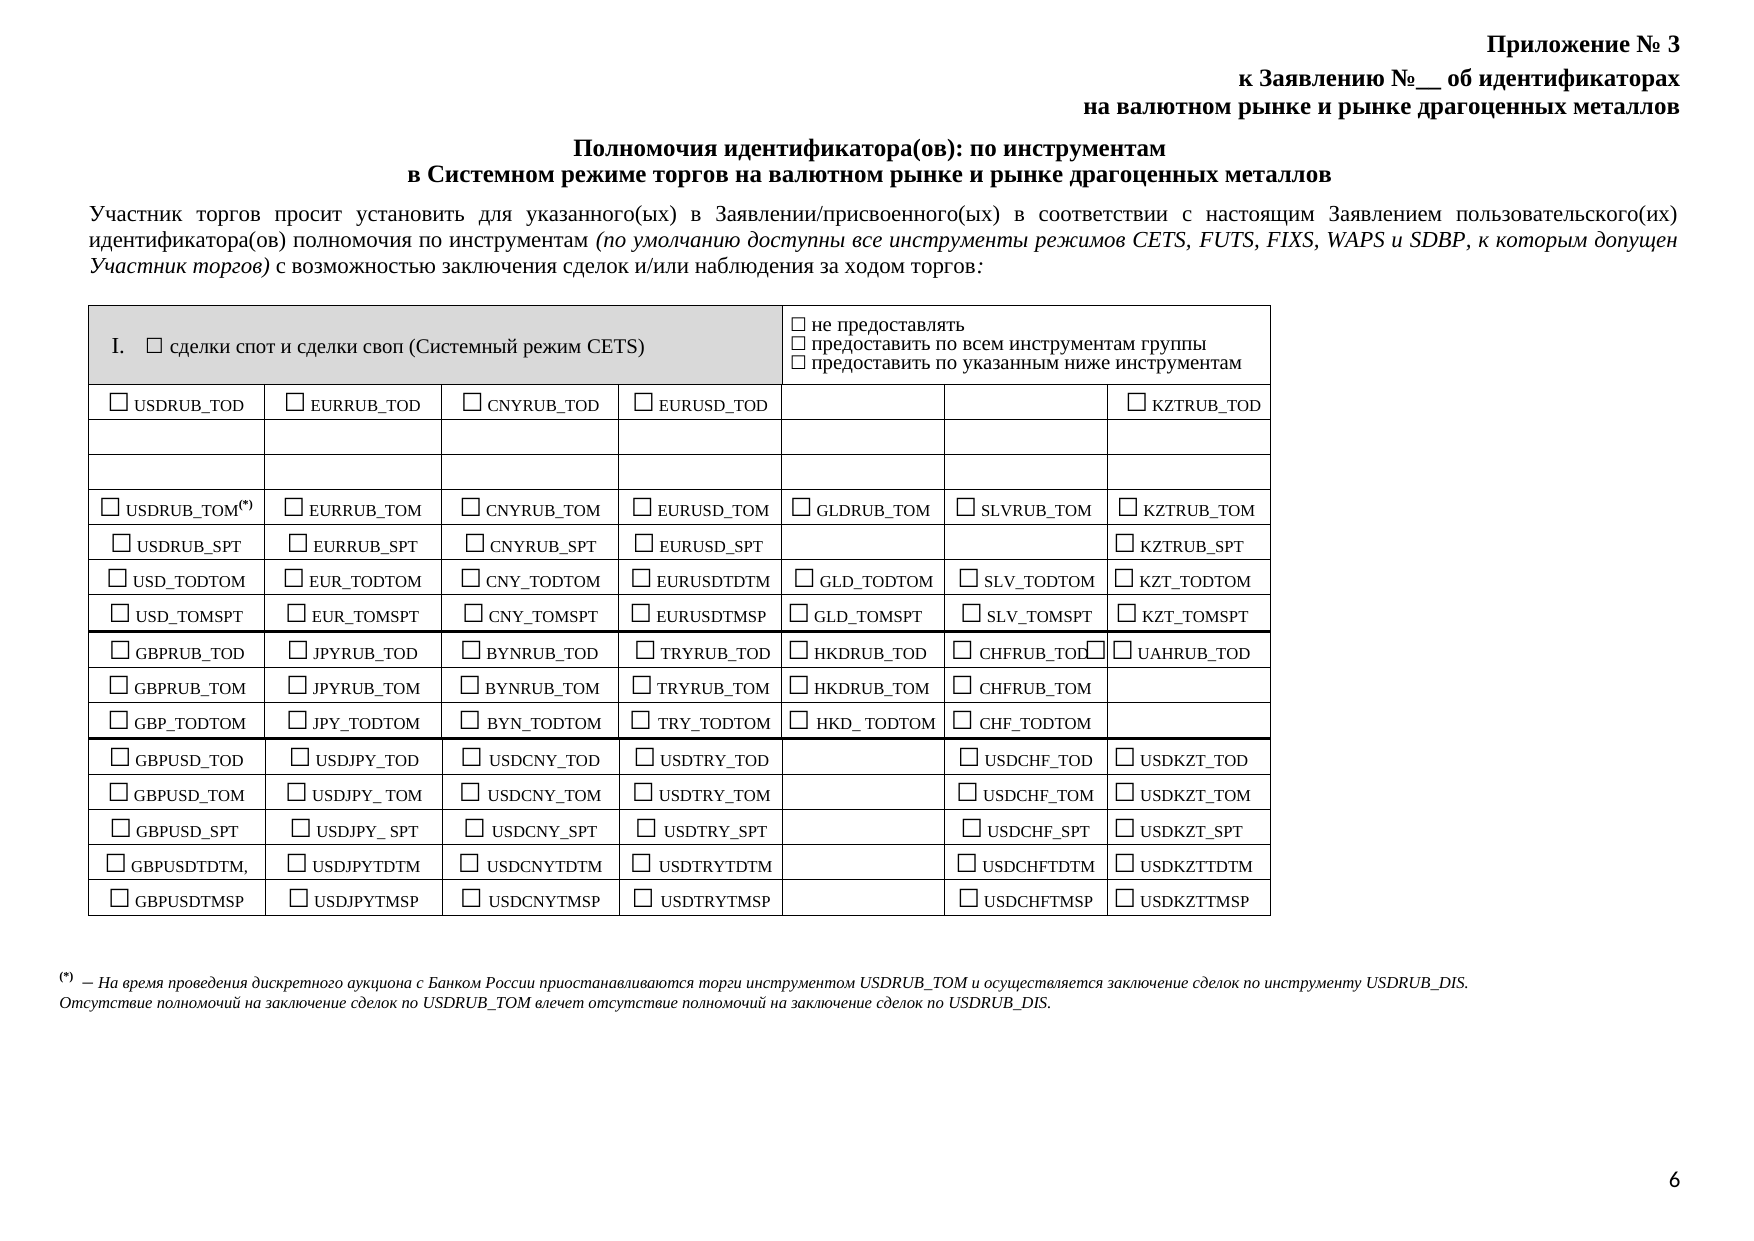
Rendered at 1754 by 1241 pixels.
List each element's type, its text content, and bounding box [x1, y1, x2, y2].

table_cell [1108, 703, 1270, 737]
table_cell USDRUB_SPT [89, 525, 264, 559]
table_cell CNYRUB_SPT [442, 525, 618, 559]
table_cell [89, 455, 264, 489]
table_cell USDKZTTDTM [1108, 845, 1270, 879]
table_cell USDKZT_SPT [1108, 810, 1270, 844]
table_cell USDCNY_TOD [443, 740, 619, 774]
table_cell EURRUB_TOM [265, 490, 441, 524]
table_cell GBPUSDTMSP [89, 880, 265, 914]
table_cell TRYRUB_TOD [619, 633, 781, 667]
table_cell SLV_TOMSPT [945, 595, 1107, 629]
table_cell USDCNY_SPT [443, 810, 619, 844]
table_cell EURUSDTMSP [619, 595, 781, 629]
table_cell [783, 775, 944, 809]
table_cell [1108, 455, 1270, 489]
text Приложение № 3 [59, 29, 1680, 58]
table_cell USDCNY_TOM [443, 775, 619, 809]
table_cell EURRUB_TOD [265, 385, 441, 419]
table_cell [265, 455, 441, 489]
table_cell [783, 810, 944, 844]
table_cell USDTRYTMSP [620, 880, 782, 914]
table_cell USDCNYTMSP [443, 880, 619, 914]
table_cell USDJPYTMSP [266, 880, 442, 914]
table_cell BYN_TODTOM [442, 703, 618, 737]
table_cell [782, 385, 944, 419]
text к Заявлению №__ об идентификаторах [59, 63, 1680, 91]
table_cell CNY_TODTOM [442, 560, 618, 594]
table_cell [89, 420, 264, 454]
table_cell EURUSD_TOD [619, 385, 781, 419]
table_cell GBPRUB_TOM [89, 668, 264, 702]
table_cell GLD_TOMSPT [782, 595, 944, 629]
text Отсутствие полномочий на заключение сделок по USDRUB_TOM влечет отсутствие полномочий на заключение сделок по USDRUB_DIS. [59, 993, 1680, 1012]
table_cell [1108, 668, 1270, 702]
table_cell [442, 420, 618, 454]
table_cell EUR_TOMSPT [265, 595, 441, 629]
table_cell GLDRUB_TOM [782, 490, 944, 524]
table_cell [782, 420, 944, 454]
table_cell GBPUSD_SPT [89, 810, 265, 844]
table_cell [945, 420, 1107, 454]
table_cell EUR_TODTOM [265, 560, 441, 594]
text (*) – На время проведения дискретного аукциона с Банком России приостанавливаются торги инструментом USDRUB_TOM и осуществляется заключение сделок по инструменту USDRUB_DIS. [59, 968, 1680, 993]
table_cell EURUSD_SPT [619, 525, 781, 559]
table_cell BYNRUB_TOD [442, 633, 618, 667]
table_cell USDRUB_TOM(*) [89, 490, 264, 524]
table_cell KZT_TOMSPT [1108, 595, 1270, 629]
table_cell SLVRUB_TOM [945, 490, 1107, 524]
table_cell BYNRUB_TOM [442, 668, 618, 702]
table_cell USDTRY_TOD [620, 740, 782, 774]
table_cell USDTRY_TOM [620, 775, 782, 809]
table_cell USDRUB_TOD [89, 385, 264, 419]
table_cell USDJPY_TOD [266, 740, 442, 774]
table_cell USDKZTTMSP [1108, 880, 1270, 914]
table_cell USDCHFTDTM [945, 845, 1107, 879]
text Полномочия идентификатора(ов): по инструментам [59, 133, 1680, 161]
table_cell [783, 740, 944, 774]
table_cell USDJPY_ TOM [266, 775, 442, 809]
table_cell GBP_TODTOM [89, 703, 264, 737]
table_cell [265, 420, 441, 454]
table_cell GBPUSDTDTM, [89, 845, 265, 879]
table_cell HKDRUB_TOD [782, 633, 944, 667]
table_cell USD_TODTOM [89, 560, 264, 594]
table_cell KZT_TODTOM [1108, 560, 1270, 594]
text на валютном рынке и рынке драгоценных металлов [59, 91, 1680, 120]
table_cell UAHRUB_TOD [1108, 633, 1270, 667]
table_cell [945, 455, 1107, 489]
table_cell GLD_TODTOM [782, 560, 944, 594]
table_cell TRY_TODTOM [619, 703, 781, 737]
table_cell [945, 525, 1107, 559]
table_cell JPYRUB_TOD [265, 633, 441, 667]
table_cell USDCHF_TOM [945, 775, 1107, 809]
table_cell [782, 455, 944, 489]
table_cell USDKZT_TOM [1108, 775, 1270, 809]
table_cell GBPRUB_TOD [89, 633, 264, 667]
table_cell USDCHF_TOD [945, 740, 1107, 774]
table_cell CHF_TODTOM [945, 703, 1107, 737]
table_cell CNYRUB_TOD [442, 385, 618, 419]
table_cell EURUSDTDTM [619, 560, 781, 594]
table_cell USD_TOMSPT [89, 595, 264, 629]
table_cell USDCHF_SPT [945, 810, 1107, 844]
table_cell KZTRUB_SPT [1108, 525, 1270, 559]
table_cell GBPUSD_TOM [89, 775, 265, 809]
table_cell CNYRUB_TOM [442, 490, 618, 524]
text Участник торгов просит установить для указанного(ых) в Заявлении/присвоенного(ых) в соответствии с настоящим Заявлением пользовательского(их) идентификатора(ов) полномочия по инструментам (по умолчанию доступны все инструменты режимов CETS, FUTS, FIXS, WAPS и SDBP, к которым допущен Участник торгов) с возможностью заключения сделок и/или наблюдения за ходом торгов: [89, 200, 1680, 279]
table_header не предоставлять предоставить по всем инструментам группы предоставить по указанным ниже инструментам [783, 306, 1270, 384]
table_cell USDCNYTDTM [443, 845, 619, 879]
table_cell [783, 845, 944, 879]
table_cell KZTRUB_TOD [1108, 385, 1270, 419]
table_cell USDJPY_ SPT [266, 810, 442, 844]
table_cell JPYRUB_TOM [265, 668, 441, 702]
table_cell [619, 455, 781, 489]
table_cell SLV_TODTOM [945, 560, 1107, 594]
table_cell HKD_ TODTOM [782, 703, 944, 737]
table_cell KZTRUB_TOM [1108, 490, 1270, 524]
table_header сделки спот и сделки своп (Системный режим CETS) [89, 306, 782, 384]
table_cell GBPUSD_TOD [89, 740, 265, 774]
table_cell [783, 880, 944, 914]
text в Системном режиме торгов на валютном рынке и рынке драгоценных металлов [59, 161, 1680, 187]
table_cell [782, 525, 944, 559]
table_cell [945, 385, 1107, 419]
table_cell [619, 420, 781, 454]
table_cell [442, 455, 618, 489]
table_cell [1108, 420, 1270, 454]
table_cell JPY_TODTOM [265, 703, 441, 737]
table_cell CNY_TOMSPT [442, 595, 618, 629]
table_cell CHFRUB_TOD [945, 633, 1107, 667]
table_cell USDTRYTDTM [620, 845, 782, 879]
table_cell USDCHFTMSP [945, 880, 1107, 914]
table_cell USDKZT_TOD [1108, 740, 1270, 774]
table_cell HKDRUB_TOM [782, 668, 944, 702]
table_cell EURUSD_TOM [619, 490, 781, 524]
table_cell USDJPYTDTM [266, 845, 442, 879]
table_cell USDTRY_SPT [620, 810, 782, 844]
table_cell CHFRUB_TOM [945, 668, 1107, 702]
table_cell TRYRUB_TOM [619, 668, 781, 702]
table_cell EURRUB_SPT [265, 525, 441, 559]
